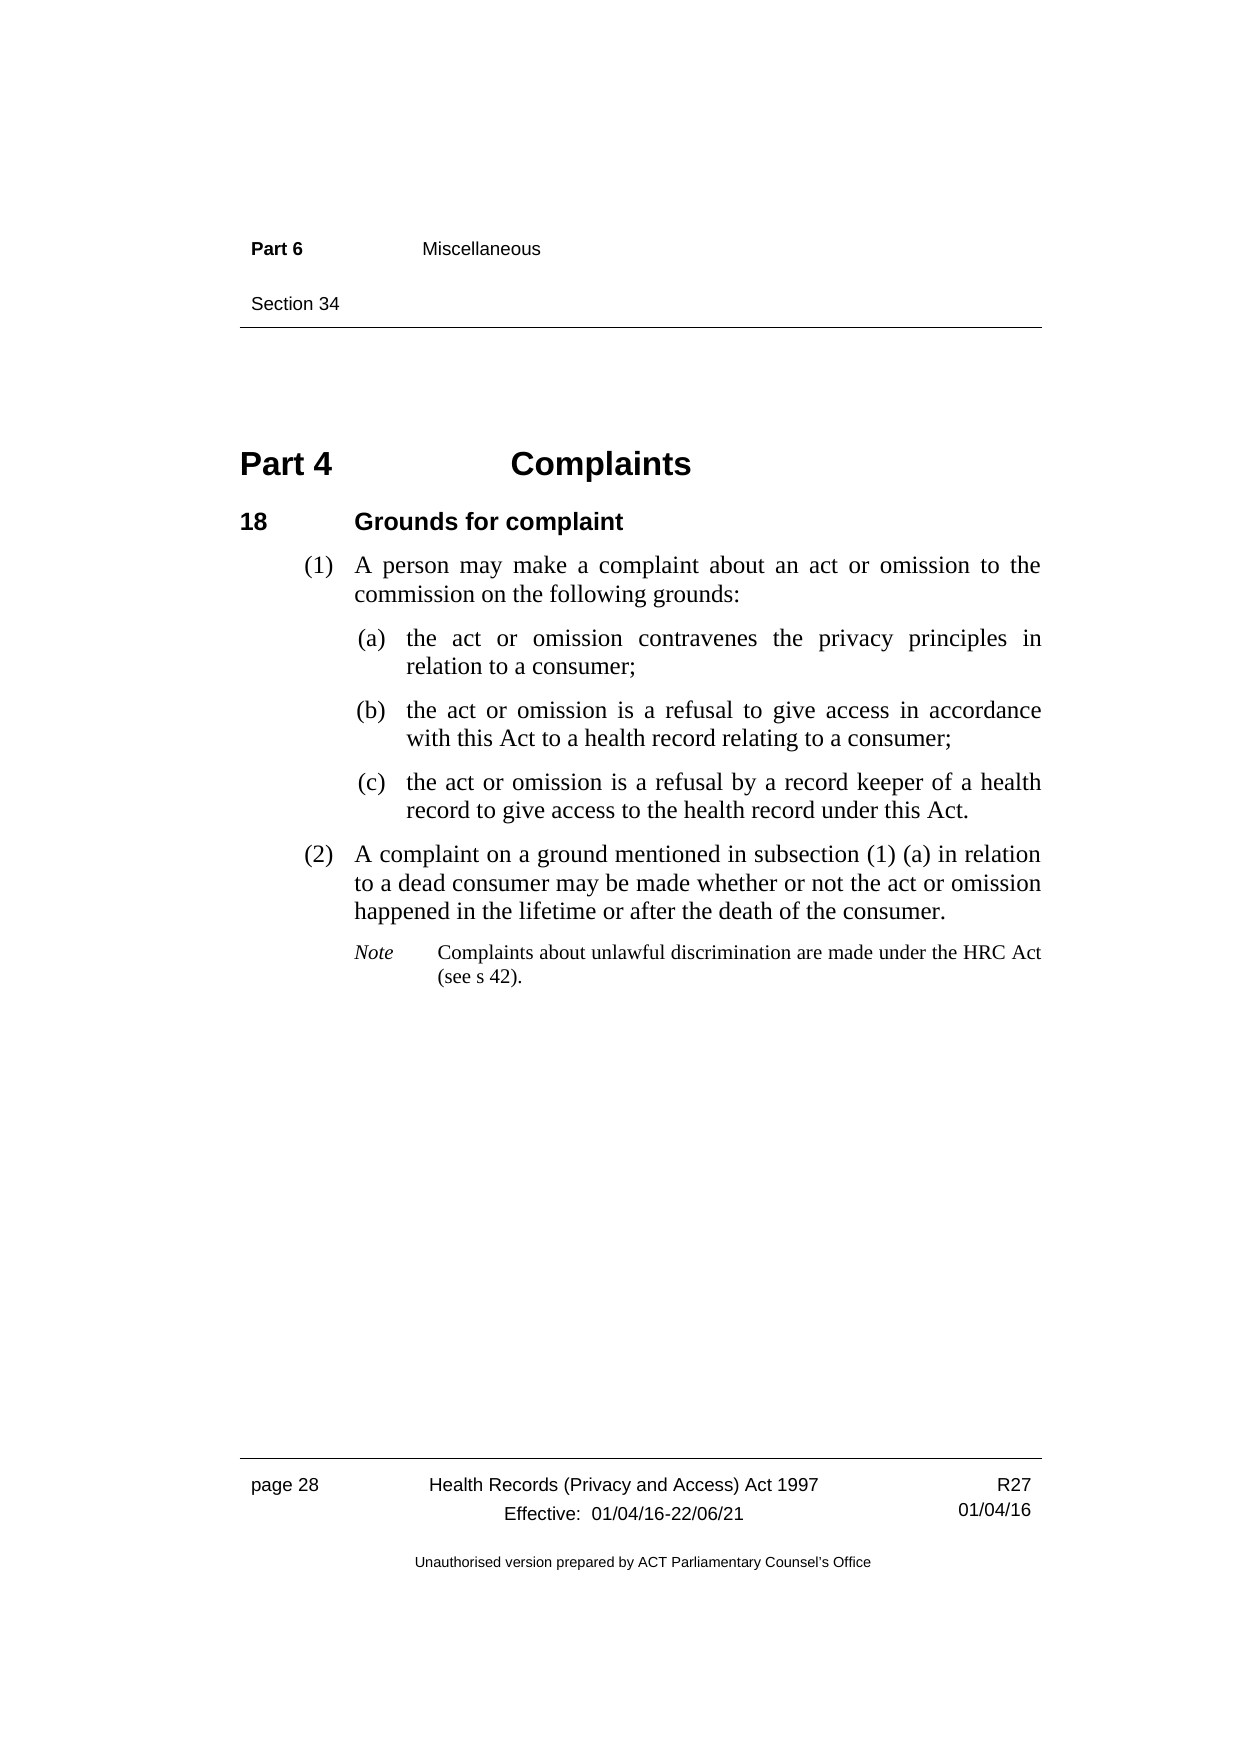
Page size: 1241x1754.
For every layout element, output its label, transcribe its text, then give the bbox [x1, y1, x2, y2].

text (2) A complaint on a ground mentioned in subsection (1) (a) in relation to a dead consumer may be made whether or not the act or omission happened in the lifetime or after the death of the consumer. [239, 839, 1042, 925]
text (b) the act or omission is a refusal to give access in accordance with this Act to a health record relating to a consumer; [239, 695, 1042, 752]
text Part 4 Complaints [239, 444, 1042, 482]
text (1) A person may make a complaint about an act or omission to the commission on the following grounds: [239, 551, 1042, 608]
text (a) the act or omission contravenes the privacy principles in relation to a consumer; [239, 623, 1042, 680]
text Note Complaints about unlawful discrimination are made under the HRC Act (see s 42). [354, 940, 1042, 988]
text 18 Grounds for complaint [239, 507, 1042, 536]
text (c) the act or omission is a refusal by a record keeper of a health record to give access to the health record under this Act. [239, 767, 1042, 824]
